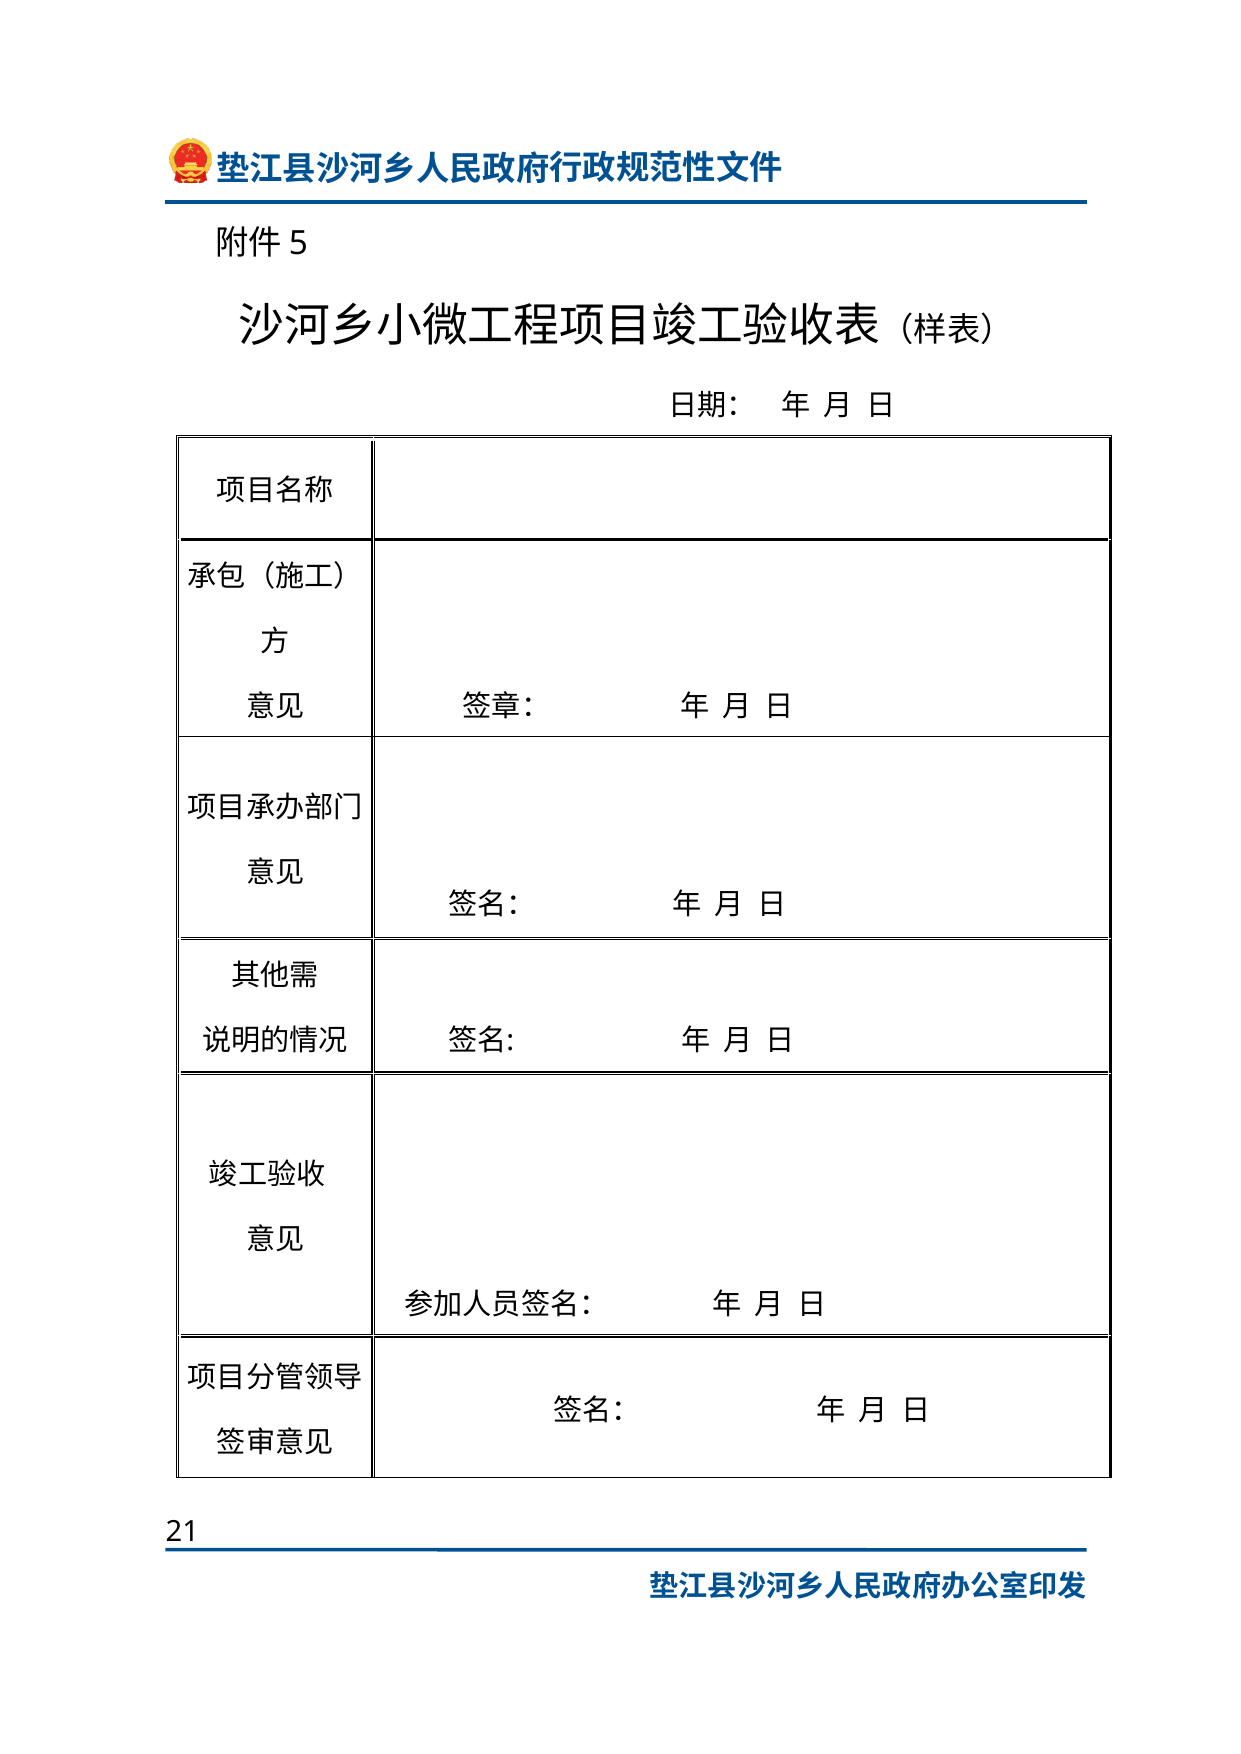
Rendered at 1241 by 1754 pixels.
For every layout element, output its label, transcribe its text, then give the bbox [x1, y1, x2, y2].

table_cell 签名: 年 月 日 [375, 936, 1110, 1071]
table_cell 承包（施工）方 意见 [177, 538, 371, 736]
table_header 项目名称 [179, 438, 373, 538]
table_cell 签章： 年 月 日 [375, 538, 1111, 736]
table_cell 项目承办部门意见 [179, 737, 371, 936]
table_header [373, 438, 1109, 538]
table_cell 其他需 说明的情况 [179, 936, 372, 1071]
table_cell 参加人员签名： 年 月 日 [375, 1071, 1110, 1334]
text 沙河乡小微工程项目竣工验收表（样表） [165, 272, 1087, 370]
text 1. 工程变更送审结算金额累计增加价款在100万元以内的，由项目单位报行业主管部门审定；100万元—200万元以内的，由项目单位送行业主管部门审查后报县政府分管领导审定；200万元—500万元以内的，由项目单位送行业主管部门审查后报县政府项目分管领导、主要领导审定；500万元以上的，由项目单位送行业主管部门审查后报乡县政府常务会议审定。2. 申报时间：合同价格发生变更前。3. 申报单位：项目业主。附件5 [165, 207, 1087, 272]
table_cell 竣工验收 意见 [179, 1071, 372, 1334]
table_cell 项目分管领导签审意见 [177, 1334, 373, 1477]
table_cell 签名： 年 月 日 [373, 1334, 1111, 1477]
table_cell 签名： 年 月 日 [375, 737, 1109, 936]
picture [165, 136, 216, 187]
text 日期： 年 月 日 [165, 370, 1087, 435]
